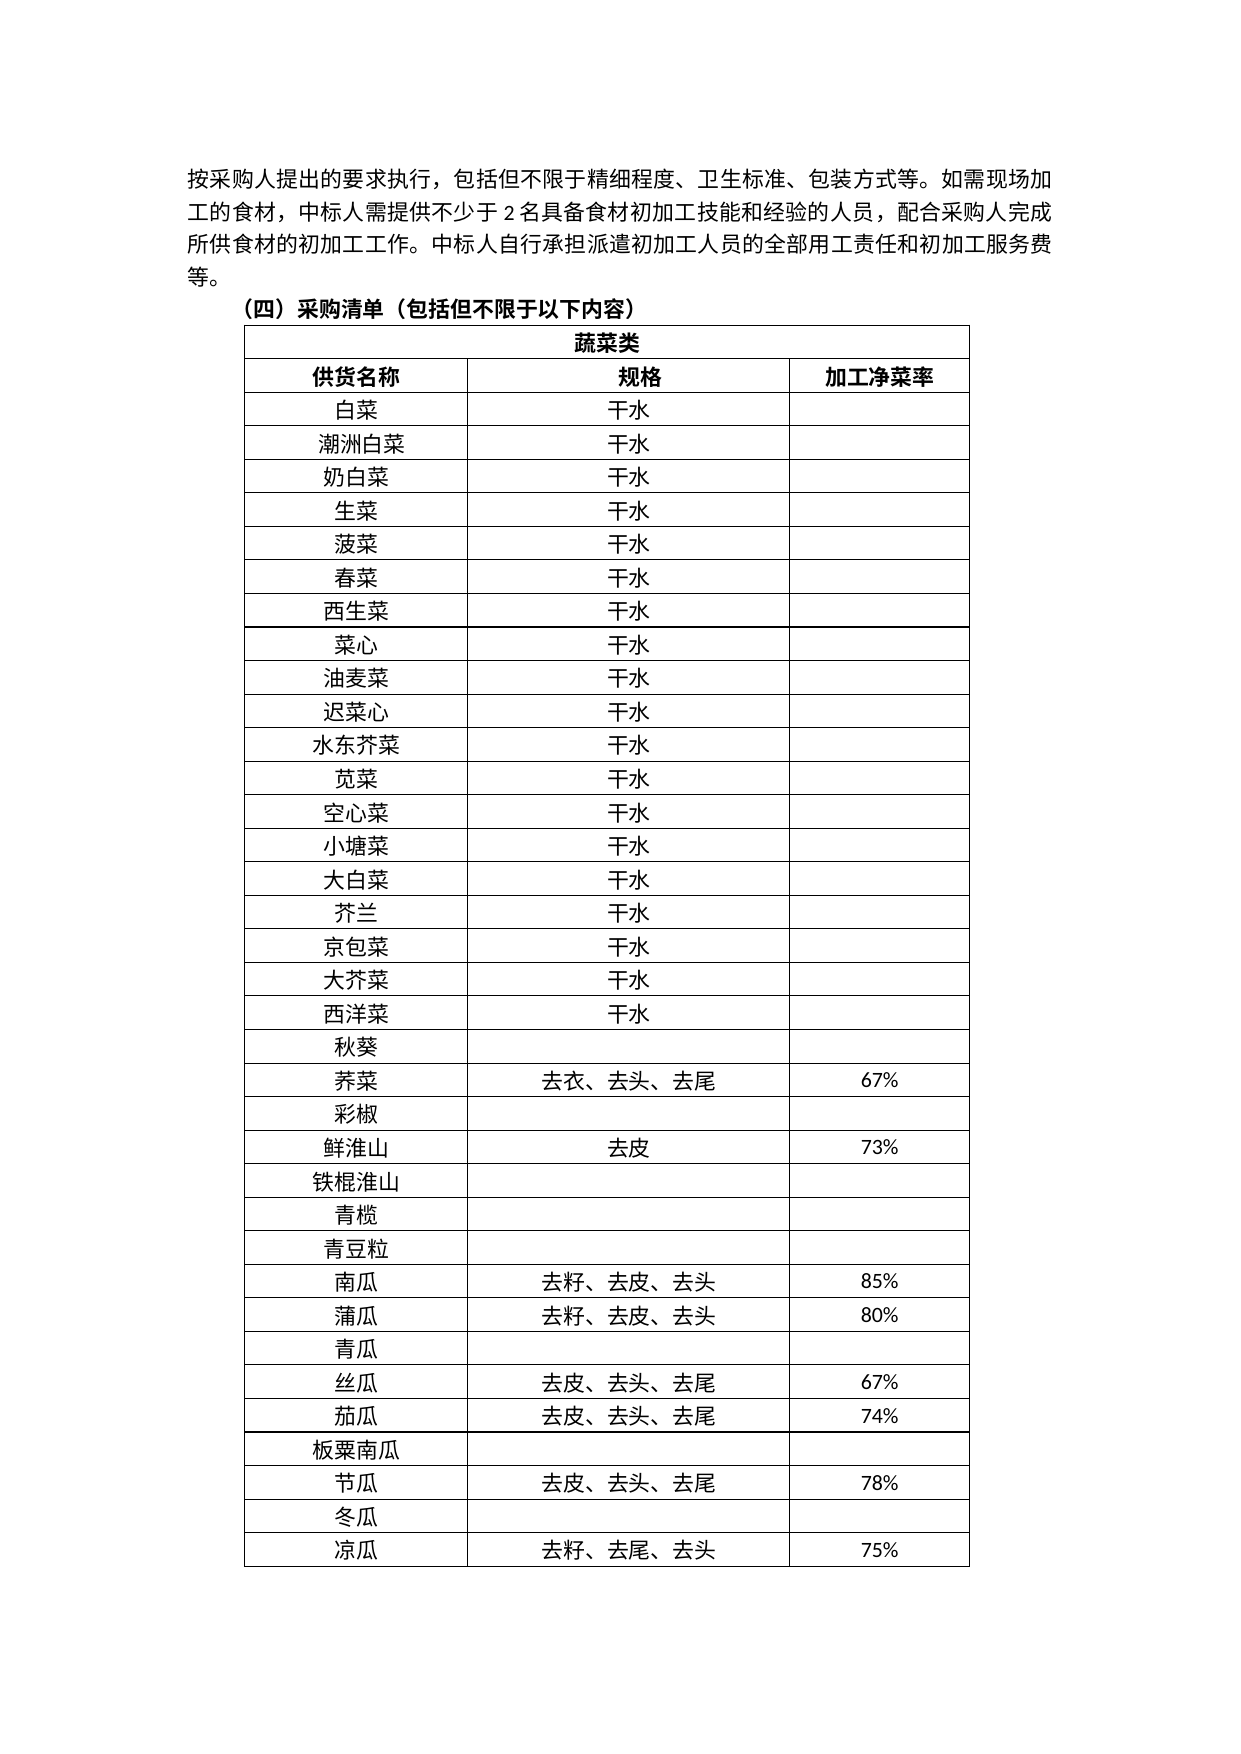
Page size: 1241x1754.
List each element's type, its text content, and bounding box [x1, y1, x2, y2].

table_cell 干水 [468, 829, 789, 861]
table_cell [468, 1198, 789, 1230]
table_cell [790, 594, 969, 626]
table_cell 加工净菜率 [790, 359, 969, 392]
table_cell 小塘菜 [245, 829, 467, 861]
table_cell 干水 [468, 426, 789, 459]
table_cell 茄瓜 [245, 1399, 467, 1431]
table_cell 干水 [468, 996, 789, 1029]
table_cell [468, 1231, 789, 1264]
table_cell 干水 [468, 594, 789, 626]
table_cell 去皮、去头、去尾 [468, 1365, 789, 1398]
table_cell 干水 [468, 695, 789, 727]
table_cell 干水 [468, 493, 789, 526]
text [187, 162, 1053, 292]
table_cell 干水 [468, 628, 789, 660]
table_cell 凉瓜 [245, 1533, 467, 1566]
table_cell 67% [790, 1064, 969, 1096]
table_cell [790, 493, 969, 526]
table_cell 青豆粒 [245, 1231, 467, 1264]
table_cell [790, 728, 969, 761]
table_cell 干水 [468, 929, 789, 962]
table_cell [790, 1332, 969, 1364]
table_cell 去籽、去皮、去头 [468, 1265, 789, 1297]
table_cell 干水 [468, 527, 789, 559]
table_cell 彩椒 [245, 1097, 467, 1129]
table_cell 大白菜 [245, 862, 467, 895]
table_cell [790, 762, 969, 794]
table_cell [468, 1030, 789, 1062]
table_cell 大芥菜 [245, 963, 467, 995]
table_cell 白菜 [245, 393, 467, 425]
table_cell 丝瓜 [245, 1365, 467, 1398]
table_cell 去皮、去头、去尾 [468, 1466, 789, 1498]
table_cell [790, 795, 969, 828]
table_cell [468, 1164, 789, 1197]
table_cell 奶白菜 [245, 460, 467, 492]
table_cell [790, 929, 969, 962]
table_cell [790, 1500, 969, 1532]
table_cell [468, 1500, 789, 1532]
table_cell [790, 1433, 969, 1465]
table_cell [790, 1097, 969, 1129]
table_cell [790, 996, 969, 1029]
table_cell [468, 1097, 789, 1129]
table_cell [790, 896, 969, 928]
table_cell 干水 [468, 762, 789, 794]
table_cell [790, 426, 969, 459]
table_cell [790, 862, 969, 895]
table_header 蔬菜类 [245, 326, 969, 358]
table_cell 水东芥菜 [245, 728, 467, 761]
table_cell 蒲瓜 [245, 1298, 467, 1331]
table_cell 节瓜 [245, 1466, 467, 1498]
table_cell 西洋菜 [245, 996, 467, 1029]
text （四）采购清单（包括但不限于以下内容） [187, 292, 1053, 324]
table_cell 78% [790, 1466, 969, 1498]
table_cell 干水 [468, 661, 789, 693]
table_cell 铁棍淮山 [245, 1164, 467, 1197]
table_cell 西生菜 [245, 594, 467, 626]
table_cell 迟菜心 [245, 695, 467, 727]
table_cell [790, 560, 969, 593]
table_cell 去籽、去尾、去头 [468, 1533, 789, 1566]
table_cell 干水 [468, 460, 789, 492]
table_cell [790, 1231, 969, 1264]
table_cell 干水 [468, 560, 789, 593]
table_cell 干水 [468, 795, 789, 828]
table_cell 74% [790, 1399, 969, 1431]
table_cell 80% [790, 1298, 969, 1331]
table_cell 规格 [468, 359, 789, 392]
table_cell 73% [790, 1131, 969, 1163]
table_cell [468, 1433, 789, 1465]
table_cell [790, 963, 969, 995]
table_cell 秋葵 [245, 1030, 467, 1062]
table_cell 去衣、去头、去尾 [468, 1064, 789, 1096]
table_cell 京包菜 [245, 929, 467, 962]
table_cell 去皮、去头、去尾 [468, 1399, 789, 1431]
table_cell [790, 460, 969, 492]
table_cell [468, 1332, 789, 1364]
table_cell 去皮 [468, 1131, 789, 1163]
table_cell 菠菜 [245, 527, 467, 559]
table_cell 生菜 [245, 493, 467, 526]
table_cell 空心菜 [245, 795, 467, 828]
table_cell [790, 1164, 969, 1197]
table_cell [790, 393, 969, 425]
table_cell 芥兰 [245, 896, 467, 928]
table_cell 67% [790, 1365, 969, 1398]
table_cell [790, 829, 969, 861]
table_cell 油麦菜 [245, 661, 467, 693]
table_cell 85% [790, 1265, 969, 1297]
table_cell 青瓜 [245, 1332, 467, 1364]
table_cell [790, 661, 969, 693]
table_cell 干水 [468, 728, 789, 761]
table_cell [790, 695, 969, 727]
table_cell [790, 1030, 969, 1062]
table_cell 潮洲白菜 [245, 426, 467, 459]
table_cell 干水 [468, 963, 789, 995]
table_cell 供货名称 [245, 359, 467, 392]
table_cell 鲜淮山 [245, 1131, 467, 1163]
table_cell [790, 628, 969, 660]
table_cell 干水 [468, 862, 789, 895]
table_cell [790, 527, 969, 559]
table_cell 75% [790, 1533, 969, 1566]
table_cell 冬瓜 [245, 1500, 467, 1532]
table_cell 菜心 [245, 628, 467, 660]
table_cell 南瓜 [245, 1265, 467, 1297]
table_cell [790, 1198, 969, 1230]
table_cell 干水 [468, 896, 789, 928]
table_cell 苋菜 [245, 762, 467, 794]
table_cell 板粟南瓜 [245, 1433, 467, 1465]
table_cell 去籽、去皮、去头 [468, 1298, 789, 1331]
table_cell 干水 [468, 393, 789, 425]
table_cell 青榄 [245, 1198, 467, 1230]
table_cell 荞菜 [245, 1064, 467, 1096]
table_cell 春菜 [245, 560, 467, 593]
